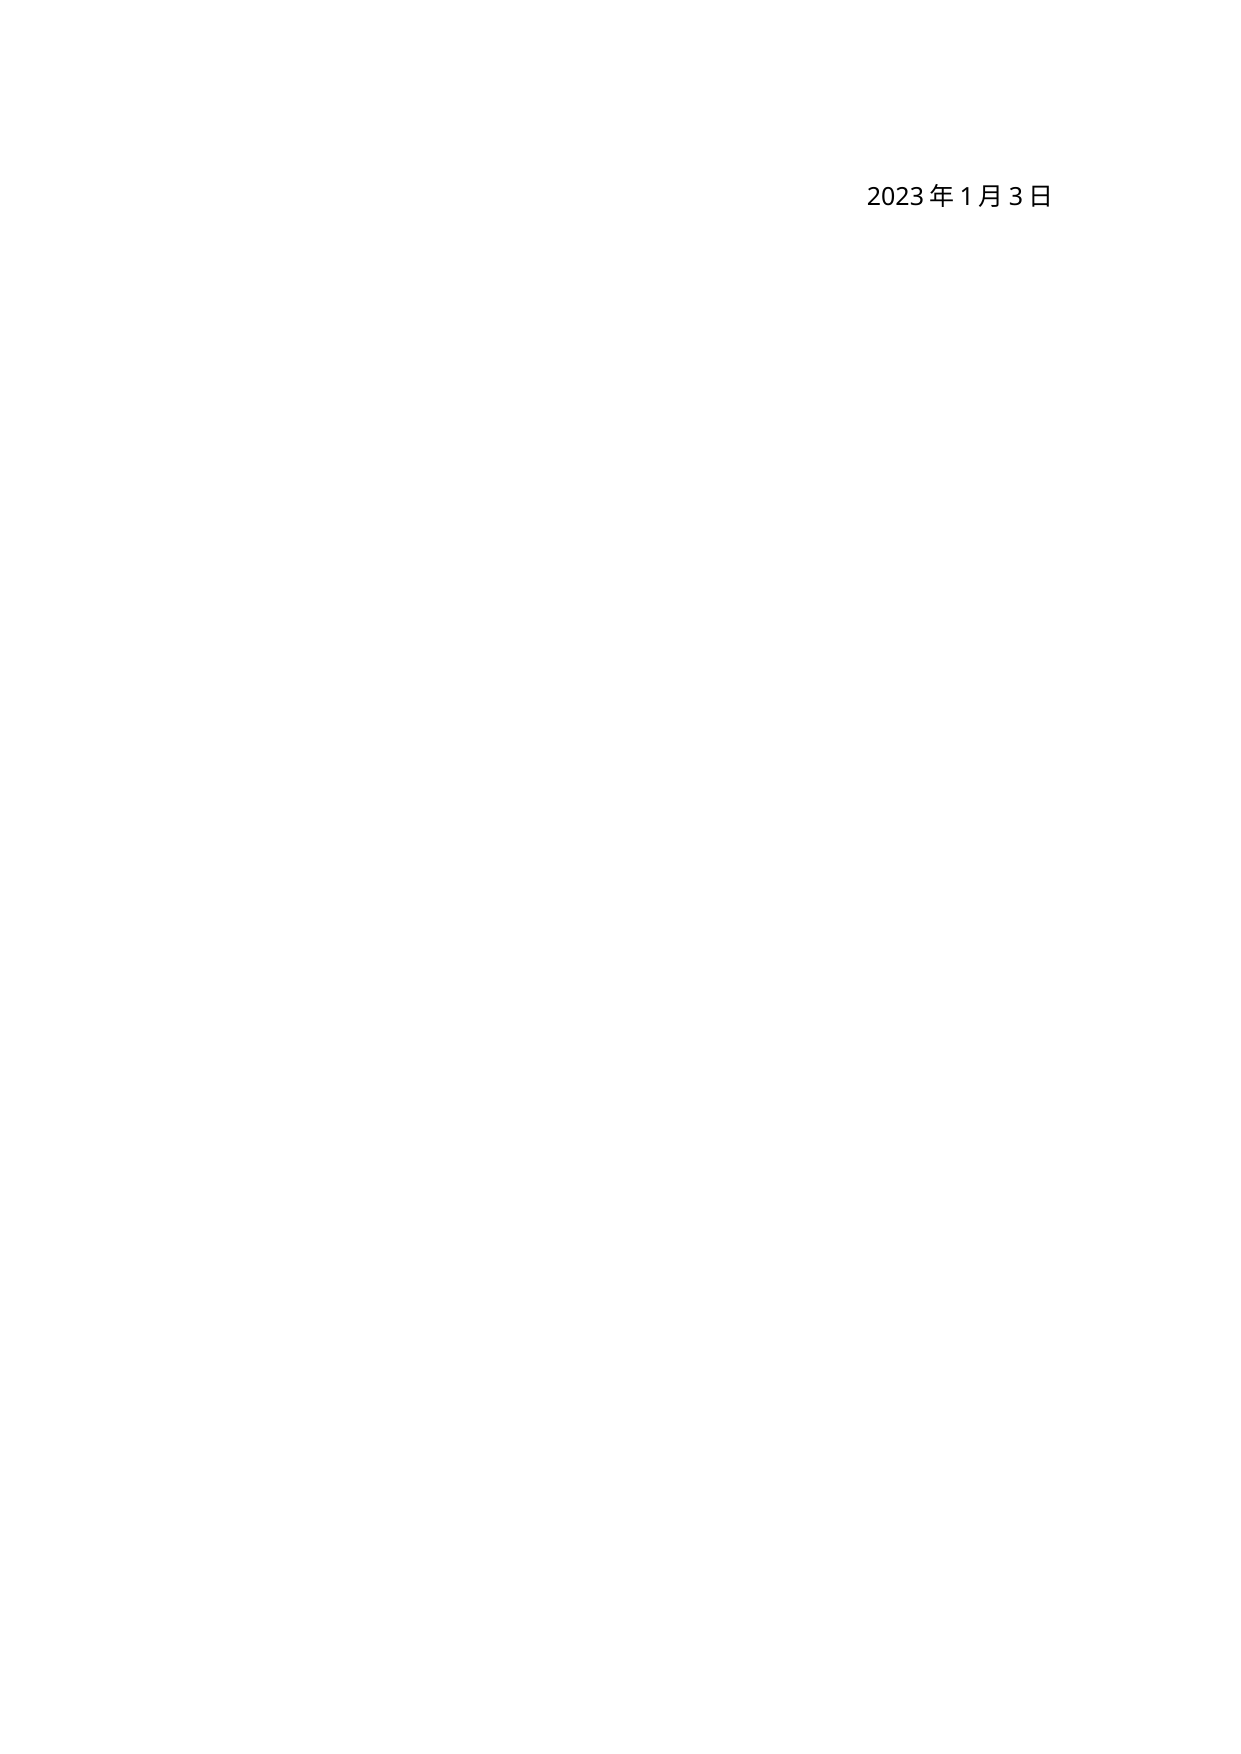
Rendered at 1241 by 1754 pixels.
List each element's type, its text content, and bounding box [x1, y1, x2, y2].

text 2023年1月3日 [187, 162, 1053, 227]
